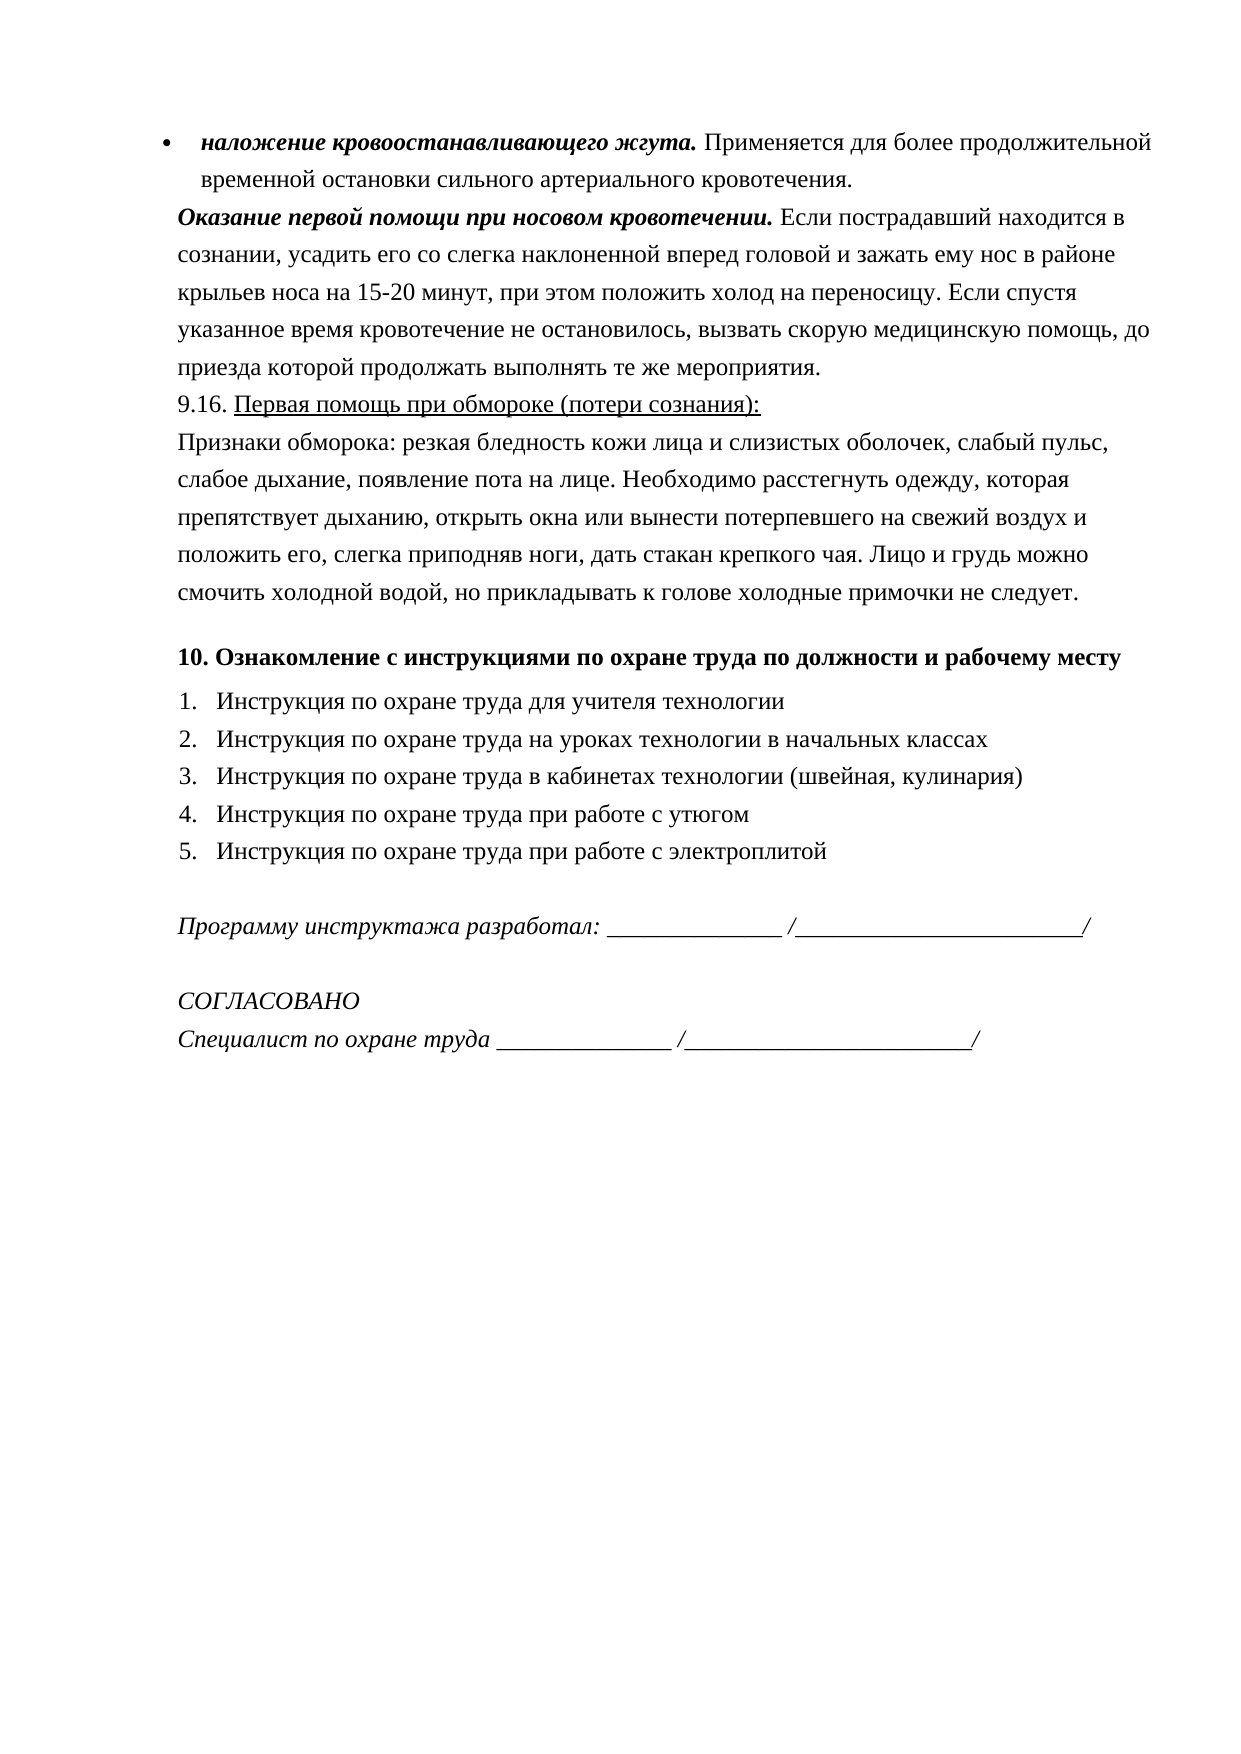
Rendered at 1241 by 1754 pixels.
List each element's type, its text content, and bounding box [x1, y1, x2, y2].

list Инструкция по охране труда на уроках технологии в начальных классах [179, 715, 1152, 752]
list Инструкция по охране труда при работе с электроплитой [179, 827, 1152, 865]
list Инструкция по охране труда для учителя технологии [179, 677, 1152, 715]
list наложение кровоостанавливающего жгута. Применяется для более продолжительной временной остановки сильного артериального кровотечения. [163, 118, 1152, 193]
text Оказание первой помощи при носовом кровотечении. Если пострадавший находится в сознании, усадить его со слегка наклоненной вперед головой и зажать ему нос в районе крыльев носа на 15-20 минут, при этом положить холод на переносицу. Если спустя указанное время кровотечение не остановилось, вызвать скорую медицинскую помощь, до приезда которой продолжать выполнять те же мероприятия. 9.16. Первая помощь при обмороке (потери сознания): Признаки обморока: резкая бледность кожи лица и слизистых оболочек, слабый пульс, слабое дыхание, появление пота на лице. Необходимо расстегнуть одежду, которая препятствует дыханию, открыть окна или вынести потерпевшего на свежий воздух и положить его, слегка приподняв ноги, дать стакан крепкого чая. Лицо и грудь можно смочить холодной водой, но прикладывать к голове холодные примочки не следует. [177, 193, 1152, 606]
text СОГЛАСОВАНО Специалист по охране труда ______________ /_______________________/ [177, 977, 1152, 1052]
list Инструкция по охране труда при работе с утюгом [179, 790, 1152, 827]
text Программу инструктажа разработал: ______________ /_______________________/ [177, 902, 1152, 940]
text 10. Ознакомление с инструкциями по охране труда по должности и рабочему месту [177, 642, 1152, 670]
list Инструкция по охране труда в кабинетах технологии (швейная, кулинария) [179, 752, 1152, 790]
